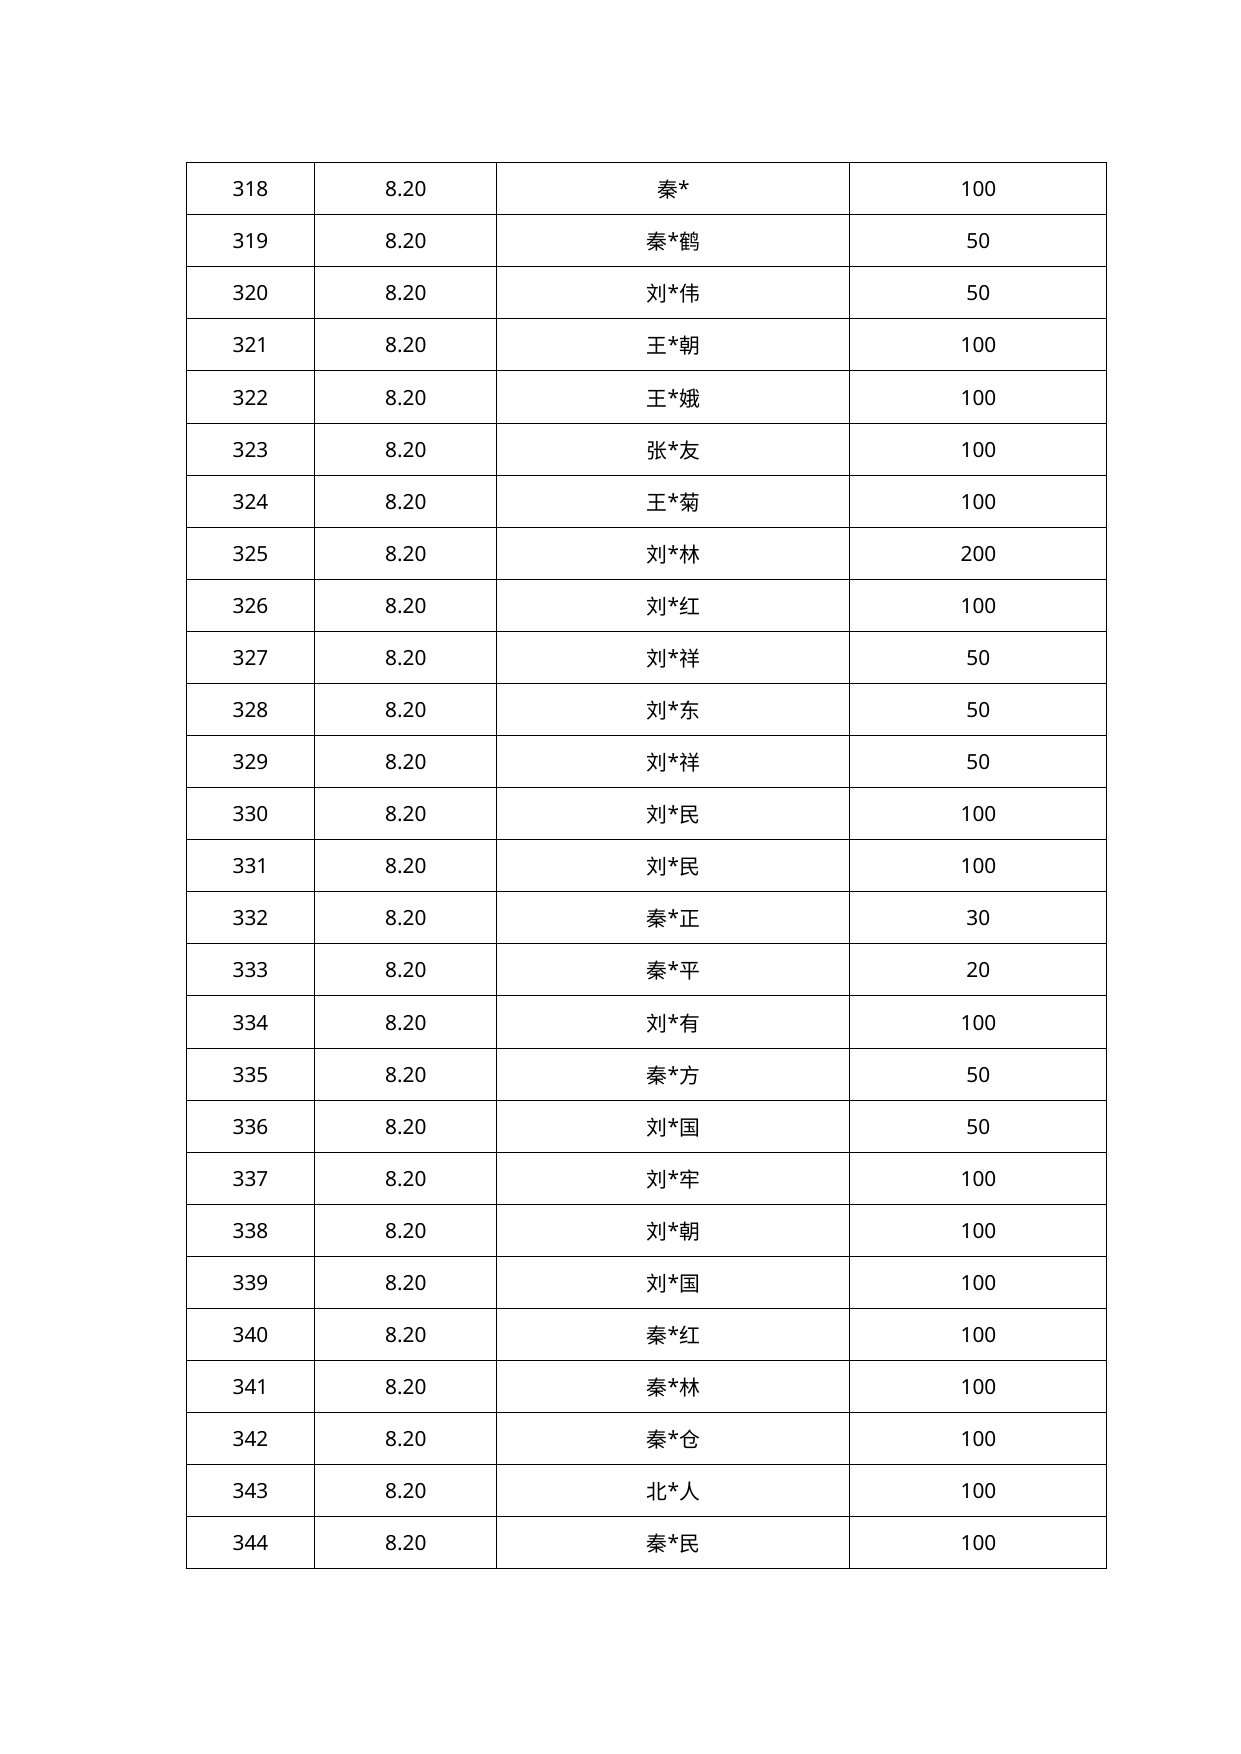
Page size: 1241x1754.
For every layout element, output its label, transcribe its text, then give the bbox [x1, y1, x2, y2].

table_cell 8.20 [315, 1049, 496, 1099]
table_cell 100 [850, 476, 1106, 527]
table_cell 30 [850, 892, 1106, 943]
table_cell 王*菊 [497, 476, 849, 527]
table_cell 8.20 [315, 1309, 496, 1360]
table_cell 8.20 [315, 736, 496, 787]
table_cell 50 [850, 1101, 1106, 1152]
table_cell 328 [187, 684, 314, 735]
table_cell 8.20 [315, 944, 496, 995]
table_cell 8.20 [315, 1257, 496, 1308]
table_cell 100 [850, 788, 1106, 839]
table_cell 320 [187, 267, 314, 318]
table_cell 340 [187, 1309, 314, 1360]
table_cell 北*人 [497, 1465, 849, 1516]
table_cell 100 [850, 1413, 1106, 1464]
table_cell 8.20 [315, 528, 496, 579]
table_cell 8.20 [315, 1413, 496, 1464]
table_cell 8.20 [315, 319, 496, 370]
table_cell 8.20 [315, 1465, 496, 1516]
table_cell 100 [850, 319, 1106, 370]
table_cell 327 [187, 632, 314, 683]
table_cell 秦*仓 [497, 1413, 849, 1464]
table_cell 8.20 [315, 267, 496, 318]
table_cell 50 [850, 267, 1106, 318]
table_cell 50 [850, 215, 1106, 266]
table_cell 秦*林 [497, 1361, 849, 1412]
table_cell 50 [850, 632, 1106, 683]
table_cell 8.20 [315, 424, 496, 474]
table_cell 王*朝 [497, 319, 849, 370]
table_cell 50 [850, 736, 1106, 787]
table_cell 334 [187, 996, 314, 1047]
table_cell 323 [187, 424, 314, 474]
table_cell 8.20 [315, 163, 496, 214]
table_cell 8.20 [315, 1101, 496, 1152]
table_cell 100 [850, 1205, 1106, 1256]
table_cell 8.20 [315, 580, 496, 631]
table_cell 330 [187, 788, 314, 839]
table_cell 刘*祥 [497, 632, 849, 683]
table_cell 秦*鹤 [497, 215, 849, 266]
table_cell 秦*方 [497, 1049, 849, 1099]
table_cell 333 [187, 944, 314, 995]
table_cell 8.20 [315, 215, 496, 266]
table_cell 8.20 [315, 371, 496, 422]
table_cell 刘*有 [497, 996, 849, 1047]
table_cell 100 [850, 1309, 1106, 1360]
table_cell 8.20 [315, 892, 496, 943]
table_cell 刘*牢 [497, 1153, 849, 1204]
table_cell 321 [187, 319, 314, 370]
table_cell 100 [850, 996, 1106, 1047]
table_cell 50 [850, 1049, 1106, 1099]
table_cell 8.20 [315, 1205, 496, 1256]
table_cell 刘*林 [497, 528, 849, 579]
table_cell 刘*东 [497, 684, 849, 735]
table_cell 刘*朝 [497, 1205, 849, 1256]
table_cell 331 [187, 840, 314, 891]
table_cell 8.20 [315, 632, 496, 683]
table_cell 341 [187, 1361, 314, 1412]
table_cell 50 [850, 684, 1106, 735]
table_cell 8.20 [315, 476, 496, 527]
table_cell 100 [850, 424, 1106, 474]
table_cell 322 [187, 371, 314, 422]
table_cell 336 [187, 1101, 314, 1152]
table_cell 100 [850, 371, 1106, 422]
table_cell 8.20 [315, 1517, 496, 1568]
table_cell 338 [187, 1205, 314, 1256]
table_cell 秦*平 [497, 944, 849, 995]
table_cell 张*友 [497, 424, 849, 474]
table_cell 王*娥 [497, 371, 849, 422]
table_cell 100 [850, 840, 1106, 891]
table_cell 刘*伟 [497, 267, 849, 318]
table_cell 337 [187, 1153, 314, 1204]
table_cell 100 [850, 1361, 1106, 1412]
table_cell 100 [850, 1465, 1106, 1516]
table_cell 刘*民 [497, 788, 849, 839]
table_cell 344 [187, 1517, 314, 1568]
table_cell 8.20 [315, 840, 496, 891]
table_cell 329 [187, 736, 314, 787]
table_cell 刘*国 [497, 1101, 849, 1152]
table_cell 100 [850, 580, 1106, 631]
table_cell 8.20 [315, 788, 496, 839]
table_cell 339 [187, 1257, 314, 1308]
table_cell 刘*红 [497, 580, 849, 631]
table_cell 319 [187, 215, 314, 266]
table_cell 335 [187, 1049, 314, 1099]
table_cell 326 [187, 580, 314, 631]
table_cell 8.20 [315, 684, 496, 735]
table_cell 342 [187, 1413, 314, 1464]
table_cell 325 [187, 528, 314, 579]
table_cell 秦* [497, 163, 849, 214]
table_cell 秦*红 [497, 1309, 849, 1360]
table_cell 318 [187, 163, 314, 214]
table_cell 100 [850, 1153, 1106, 1204]
table_cell 秦*民 [497, 1517, 849, 1568]
table_cell 100 [850, 163, 1106, 214]
table_cell 200 [850, 528, 1106, 579]
table_cell 8.20 [315, 1153, 496, 1204]
table_cell 刘*祥 [497, 736, 849, 787]
table_cell 343 [187, 1465, 314, 1516]
table_cell 刘*国 [497, 1257, 849, 1308]
table_cell 秦*正 [497, 892, 849, 943]
table_cell 324 [187, 476, 314, 527]
table_cell 20 [850, 944, 1106, 995]
table_cell 8.20 [315, 996, 496, 1047]
table_cell 100 [850, 1517, 1106, 1568]
table_cell 332 [187, 892, 314, 943]
table_cell 刘*民 [497, 840, 849, 891]
table_cell 100 [850, 1257, 1106, 1308]
table_cell 8.20 [315, 1361, 496, 1412]
